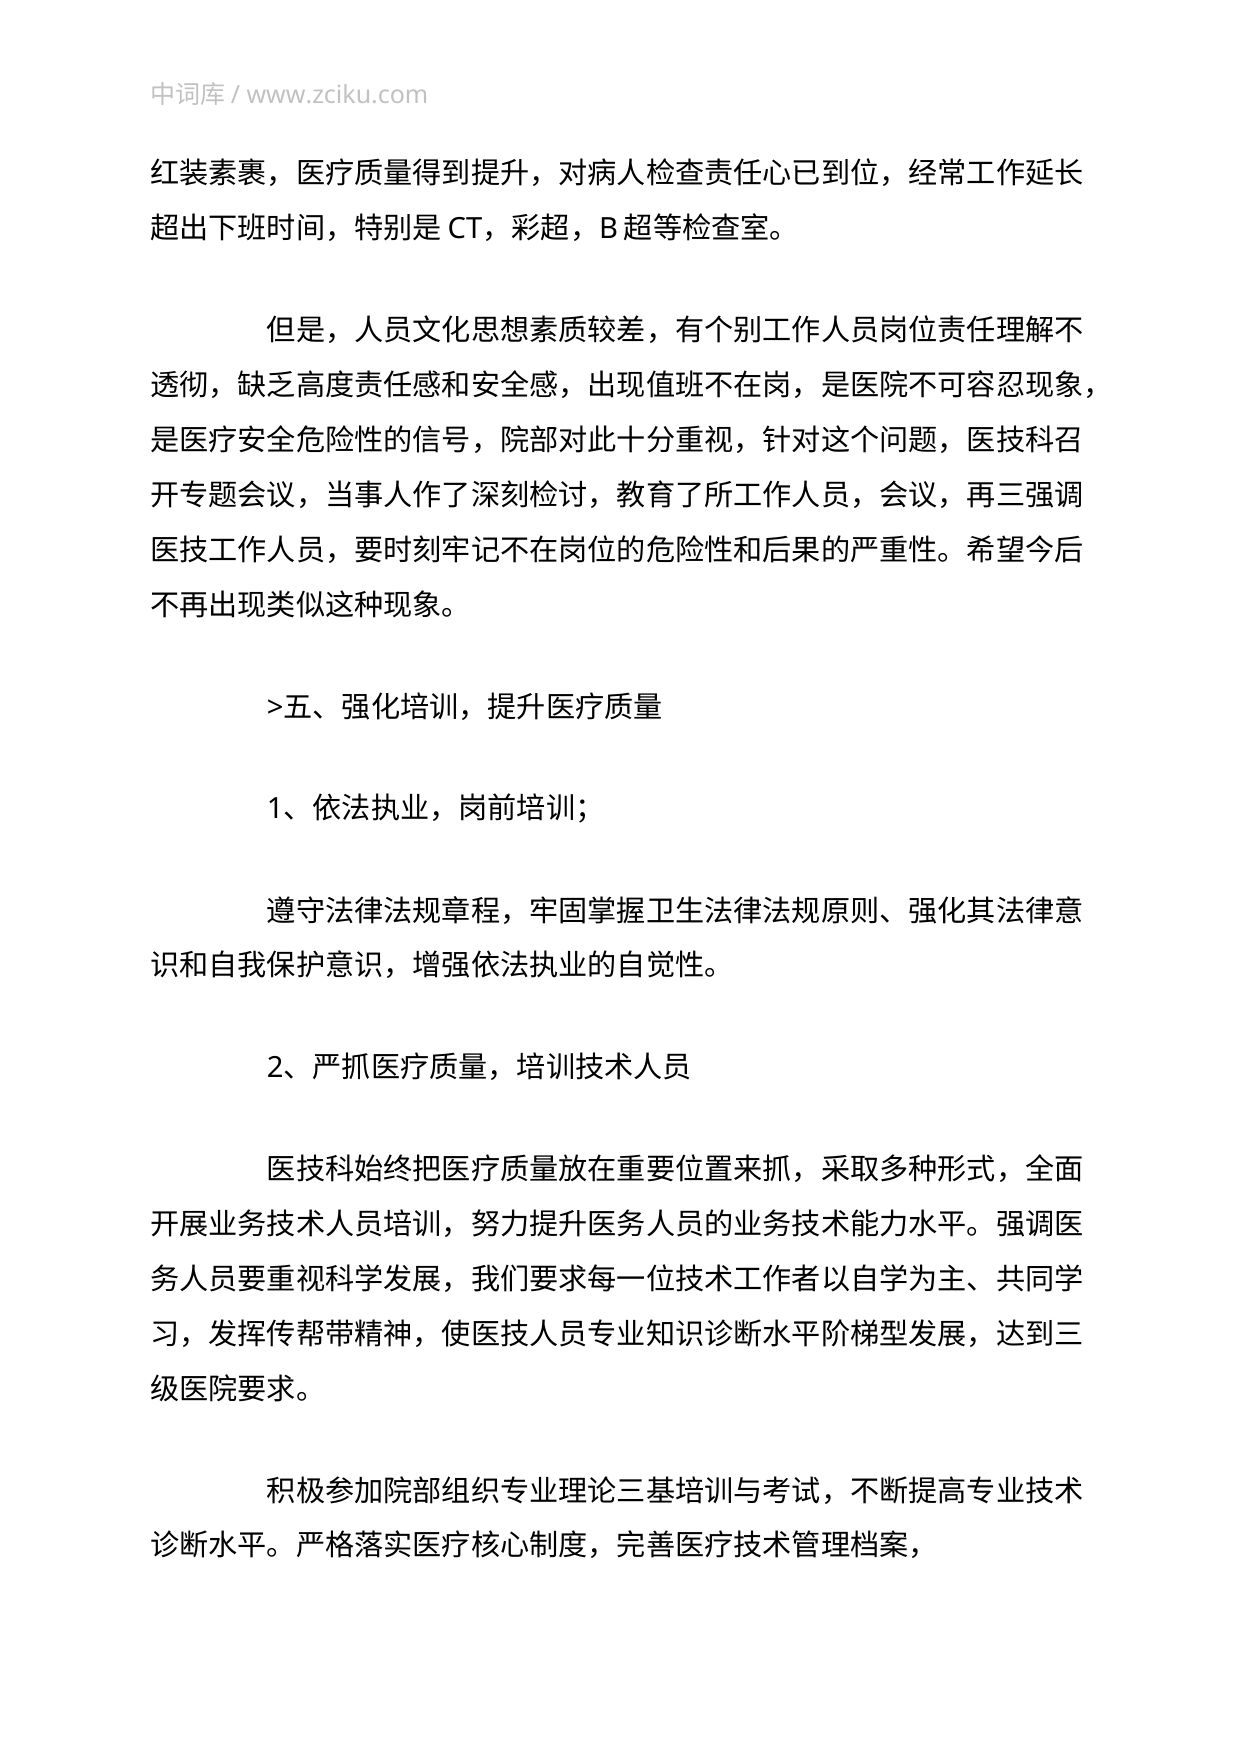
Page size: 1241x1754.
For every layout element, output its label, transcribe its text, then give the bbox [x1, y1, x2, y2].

text 2、严抓医疗质量，培训技术人员 [150, 1044, 1090, 1086]
text >五、强化培训，提升医疗质量 [150, 683, 1090, 726]
text 1、依法执业，岗前培训； [150, 785, 1090, 827]
text 遵守法律法规章程，牢固掌握卫生法律法规原则、强化其法律意识和自我保护意识，增强依法执业的自觉性。 [150, 887, 1090, 984]
text 医技科始终把医疗质量放在重要位置来抓，采取多种形式，全面开展业务技术人员培训，努力提升医务人员的业务技术能力水平。强调医务人员要重视科学发展，我们要求每一位技术工作者以自学为主、共同学习，发挥传帮带精神，使医技人员专业知识诊断水平阶梯型发展，达到三级医院要求。 [150, 1146, 1090, 1408]
text 积极参加院部组织专业理论三基培训与考试，不断提高专业技术诊断水平。严格落实医疗核心制度，完善医疗技术管理档案， [150, 1467, 1090, 1564]
text 但是，人员文化思想素质较差，有个别工作人员岗位责任理解不透彻，缺乏高度责任感和安全感，出现值班不在岗，是医院不可容忍现象，是医疗安全危险性的信号，院部对此十分重视，针对这个问题，医技科召开专题会议，当事人作了深刻检讨，教育了所工作人员，会议，再三强调医技工作人员，要时刻牢记不在岗位的危险性和后果的严重性。希望今后不再出现类似这种现象。 [150, 307, 1090, 624]
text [150, 150, 1090, 247]
